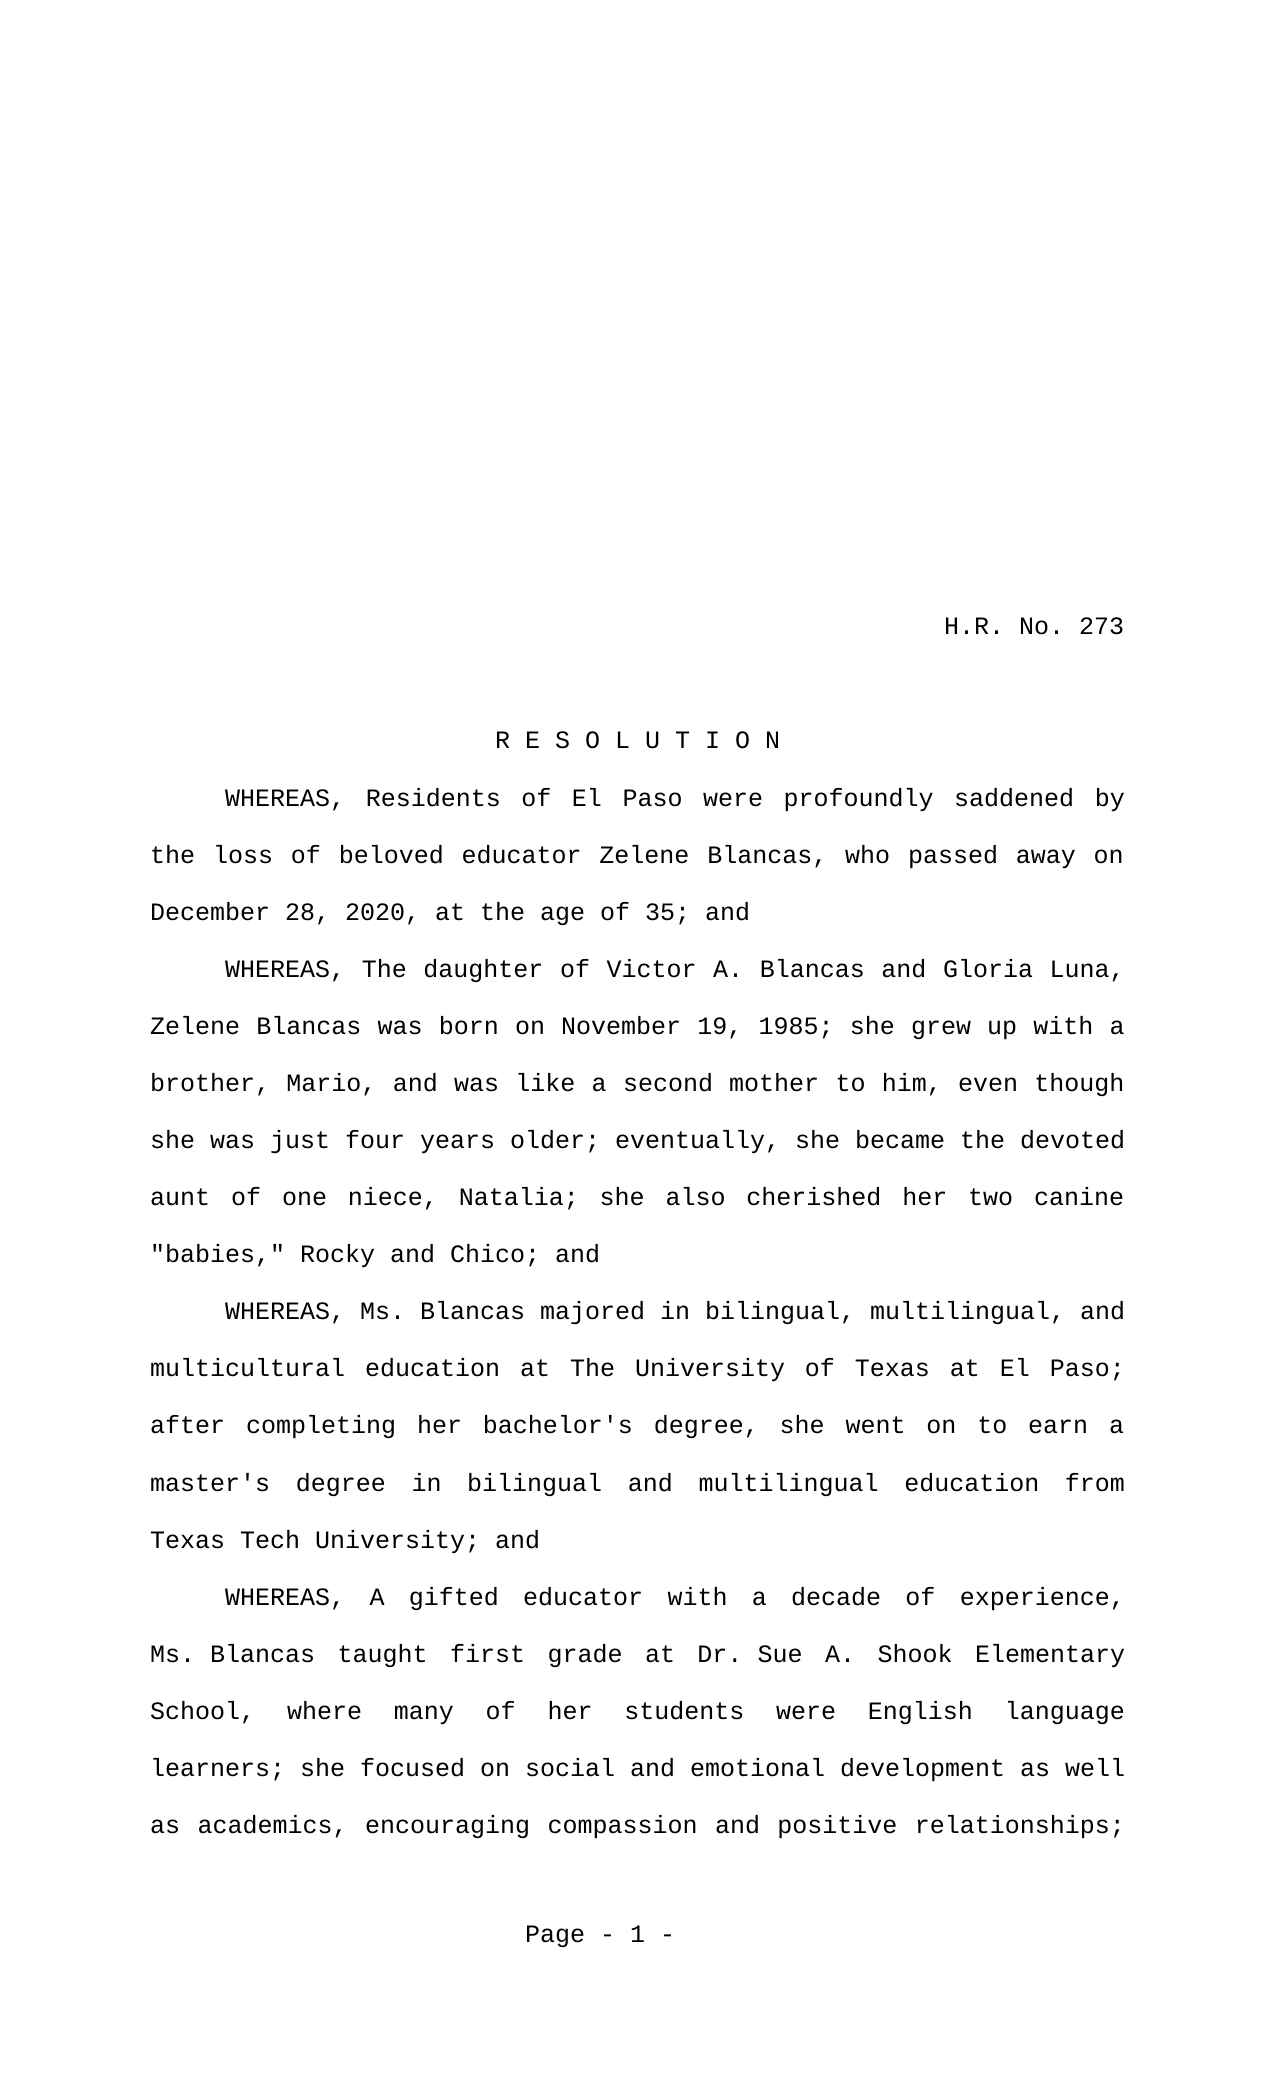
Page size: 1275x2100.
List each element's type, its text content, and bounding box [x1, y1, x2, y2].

text H.R. No. 273 [150, 614, 1125, 642]
text WHEREAS, Ms. Blancas majored in bilingual, multilingual, and multicultural education at The University of Texas at El Paso; after completing her bachelor's degree, she went on to earn a master's degree in bilingual and multilingual education from Texas Tech University; and [150, 1299, 1125, 1556]
text WHEREAS, The daughter of Victor A. Blancas and Gloria Luna, Zelene Blancas was born on November 19, 1985; she grew up with a brother, Mario, and was like a second mother to him, even though she was just four years older; eventually, she became the devoted aunt of one niece, Natalia; she also cherished her two canine "babies," Rocky and Chico; and [150, 956, 1125, 1270]
text R E S O L U T I O N [150, 728, 1125, 756]
text WHEREAS, Residents of El Paso were profoundly saddened by the loss of beloved educator Zelene Blancas, who passed away on December 28, 2020, at the age of 35; and [150, 785, 1125, 928]
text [150, 1584, 1125, 1841]
